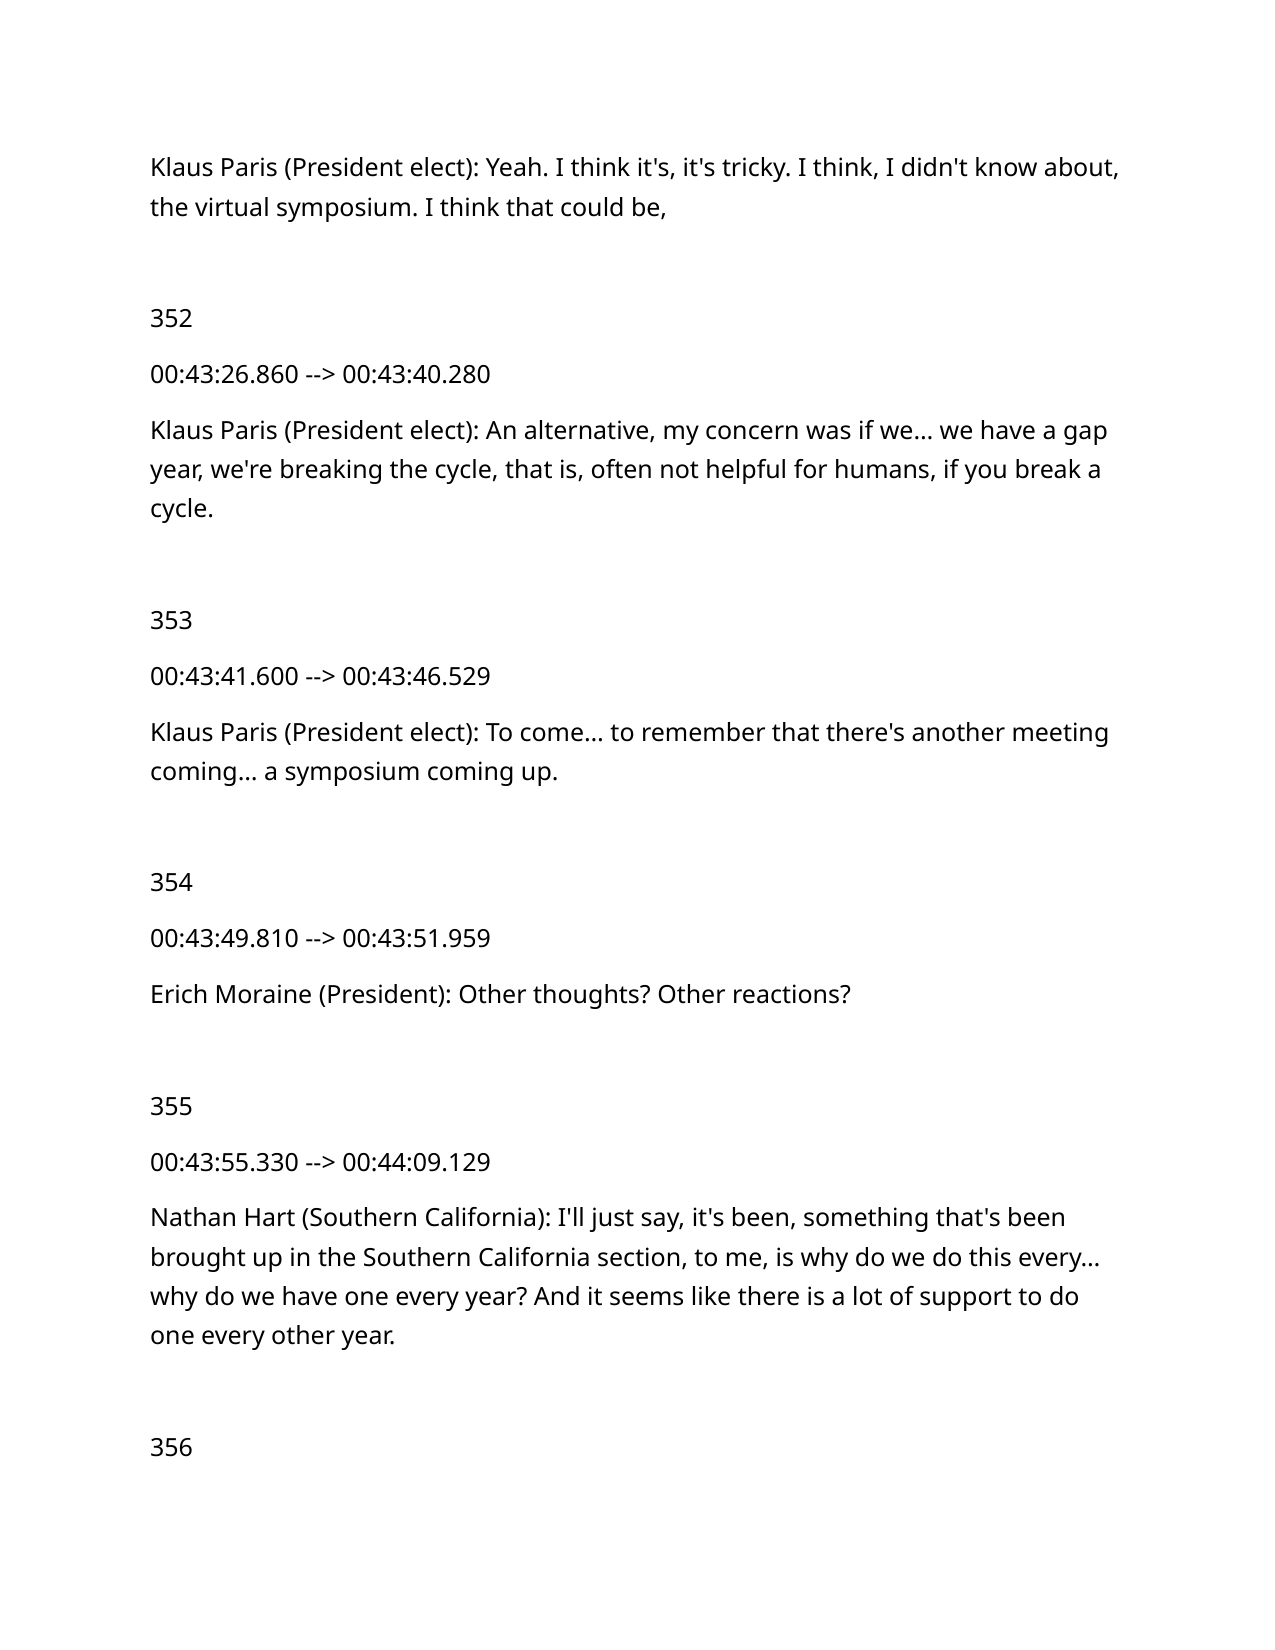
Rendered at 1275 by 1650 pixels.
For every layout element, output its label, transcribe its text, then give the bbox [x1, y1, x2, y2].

text Klaus Paris (President elect): To come… to remember that there's another meeting coming… a symposium coming up. [150, 714, 1125, 787]
text 356 [150, 1429, 1125, 1463]
text Klaus Paris (President elect): An alternative, my concern was if we… we have a gap year, we're breaking the cycle, that is, often not helpful for humans, if you break a cycle. [150, 412, 1125, 525]
text Erich Moraine (President): Other thoughts? Other reactions? [150, 977, 1125, 1011]
text Klaus Paris (President elect): Yeah. I think it's, it's tricky. I think, I didn't know about, the virtual symposium. I think that could be, [150, 150, 1125, 223]
text 00:43:41.600 --> 00:43:46.529 [150, 658, 1125, 692]
text 352 [150, 301, 1125, 335]
text 00:43:55.330 --> 00:44:09.129 [150, 1144, 1125, 1178]
text Nathan Hart (Southern California): I'll just say, it's been, something that's been brought up in the Southern California section, to me, is why do we do this every… why do we have one every year? And it seems like there is a lot of support to do one every other year. [150, 1200, 1125, 1352]
text 00:43:49.810 --> 00:43:51.959 [150, 921, 1125, 955]
text 00:43:26.860 --> 00:43:40.280 [150, 357, 1125, 391]
text 355 [150, 1088, 1125, 1122]
text 354 [150, 865, 1125, 899]
text 353 [150, 602, 1125, 637]
